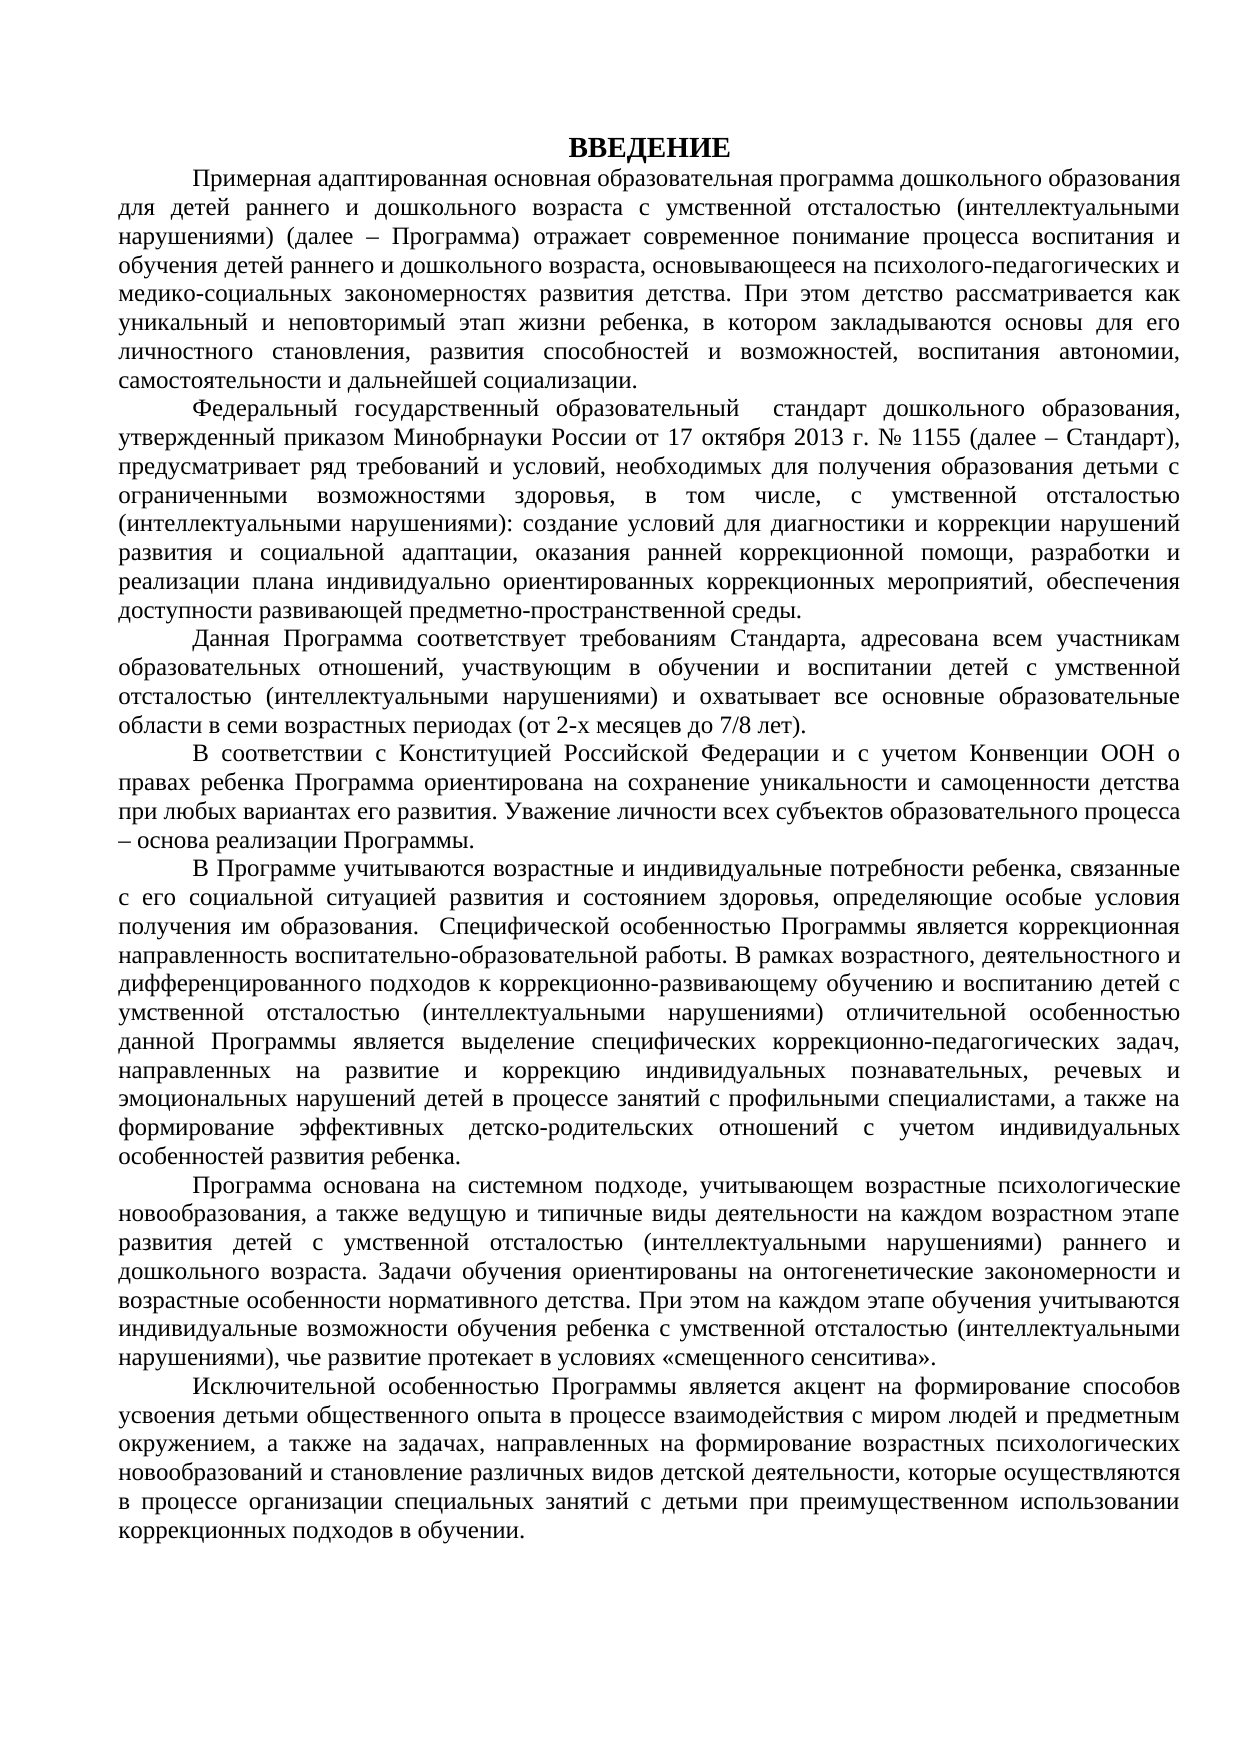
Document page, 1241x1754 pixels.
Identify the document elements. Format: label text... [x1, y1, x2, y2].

text Данная Программа соответствует требованиям Стандарта, адресована всем участникам образовательных отношений, участвующим в обучении и воспитании детей с умственной отсталостью (интеллектуальными нарушениями) и охватывает все основные образовательные области в семи возрастных периодах (от 2-х месяцев до 7/8 лет). [118, 623, 1181, 738]
text Программа основана на системном подходе, учитывающем возрастные психологические новообразования, а также ведущую и типичные виды деятельности на каждом возрастном этапе развития детей с умственной отсталостью (интеллектуальными нарушениями) раннего и дошкольного возраста. Задачи обучения ориентированы на онтогенетические закономерности и возрастные особенности нормативного детства. При этом на каждом этапе обучения учитываются индивидуальные возможности обучения ребенка с умственной отсталостью (интеллектуальными нарушениями), чье развитие протекает в условиях «смещенного сенситива». [118, 1170, 1181, 1371]
text В соответствии с Конституцией Российской Федерации и с учетом Конвенции ООН о правах ребенка Программа ориентирована на сохранение уникальности и самоценности детства при любых вариантах его развития. Уважение личности всех субъектов образовательного процесса – основа реализации Программы. [118, 738, 1181, 853]
text Исключительной особенностью Программы является акцент на формирование способов усвоения детьми общественного опыта в процессе взаимодействия с миром людей и предметным окружением, а также на задачах, направленных на формирование возрастных психологических новообразований и становление различных видов детской деятельности, которые осуществляются в процессе организации специальных занятий с детьми при преимущественном использовании коррекционных подходов в обучении. [118, 1371, 1181, 1543]
text Федеральный государственный образовательный стандарт дошкольного образования, утвержденный приказом Минобрнауки России от 17 октября 2013 г. № 1155 (далее – Стандарт), предусматривает ряд требований и условий, необходимых для получения образования детьми с ограниченными возможностями здоровья, в том числе, с умственной отсталостью (интеллектуальными нарушениями): создание условий для диагностики и коррекции нарушений развития и социальной адаптации, оказания ранней коррекционной помощи, разработки и реализации плана индивидуально ориентированных коррекционных мероприятий, обеспечения доступности развивающей предметно-пространственной среды. [118, 393, 1181, 623]
text Примерная адаптированная основная образовательная программа дошкольного образования для детей раннего и дошкольного возраста с умственной отсталостью (интеллектуальными нарушениями) (далее – Программа) отражает современное понимание процесса воспитания и обучения детей раннего и дошкольного возраста, основывающееся на психолого-педагогических и медико-социальных закономерностях развития детства. При этом детство рассматривается как уникальный и неповторимый этап жизни ребенка, в котором закладываются основы для его личностного становления, развития способностей и возможностей, воспитания автономии, самостоятельности и дальнейшей социализации. [118, 163, 1181, 393]
text В Программе учитываются возрастные и индивидуальные потребности ребенка, связанные с его социальной ситуацией развития и состоянием здоровья, определяющие особые условия получения им образования. Специфической особенностью Программы является коррекционная направленность воспитательно-образовательной работы. В рамках возрастного, деятельностного и дифференцированного подходов к коррекционно-развивающему обучению и воспитанию детей с умственной отсталостью (интеллектуальными нарушениями) отличительной особенностью данной Программы является выделение специфических коррекционно-педагогических задач, направленных на развитие и коррекцию индивидуальных познавательных, речевых и эмоциональных нарушений детей в процессе занятий с профильными специалистами, а также на формирование эффективных детско-родительских отношений с учетом индивидуальных особенностей развития ребенка. [118, 853, 1181, 1170]
subtitle ВВЕДЕНИЕ [118, 130, 1181, 163]
